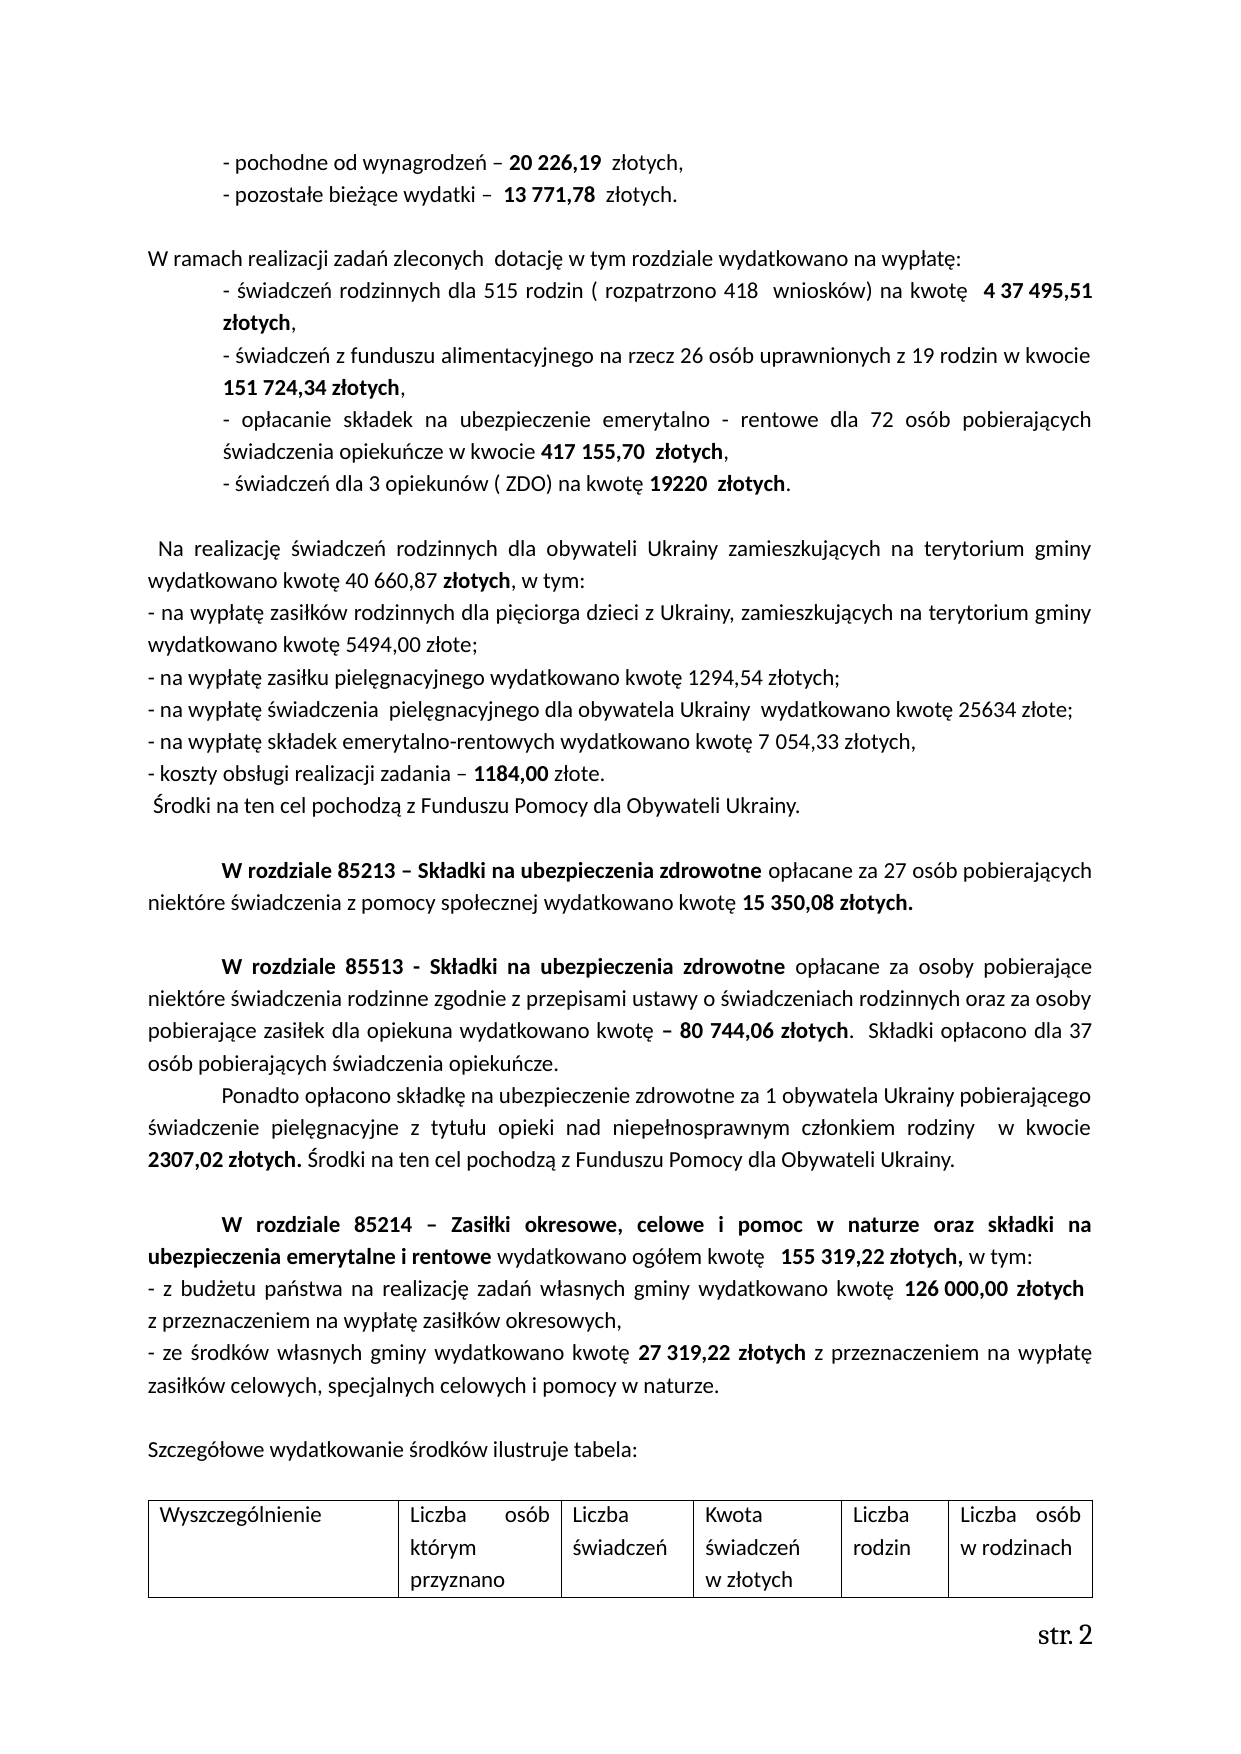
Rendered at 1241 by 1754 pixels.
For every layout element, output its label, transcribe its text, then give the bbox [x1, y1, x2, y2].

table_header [399, 1501, 561, 1597]
text W rozdziale 85213 – Składki na ubezpieczenia zdrowotne opłacane za 27 osób pobierających niektóre świadczenia z pomocy społecznej wydatkowano kwotę 15 350,08 złotych. [148, 856, 1093, 916]
text W ramach realizacji zadań zleconych dotację w tym rozdziale wydatkowano na wypłatę: [148, 244, 1093, 272]
table_header Liczba świadczeń [562, 1501, 693, 1597]
text - na wypłatę świadczenia pielęgnacyjnego dla obywatela Ukrainy wydatkowano kwotę 25634 złote; [148, 695, 1093, 723]
text - ze środków własnych gminy wydatkowano kwotę 27 319,22 złotych z przeznaczeniem na wypłatę zasiłków celowych, specjalnych celowych i pomocy w naturze. [148, 1338, 1093, 1399]
text W rozdziale 85214 – Zasiłki okresowe, celowe i pomoc w naturze oraz składki na ubezpieczenia emerytalne i rentowe wydatkowano ogółem kwotę 155 319,22 złotych, w tym: [148, 1210, 1093, 1270]
text - na wypłatę składek emerytalno-rentowych wydatkowano kwotę 7 054,33 złotych, [148, 727, 1093, 755]
text - na wypłatę zasiłków rodzinnych dla pięciorga dzieci z Ukrainy, zamieszkujących na terytorium gminy wydatkowano kwotę 5494,00 złote; [148, 598, 1093, 658]
list - świadczeń dla 3 opiekunów ( ZDO) na kwotę 19220 złotych. [223, 469, 1093, 497]
text Szczegółowe wydatkowanie środków ilustruje tabela: [148, 1435, 1093, 1463]
text W rozdziale 85513 - Składki na ubezpieczenia zdrowotne opłacane za osoby pobierające niektóre świadczenia rodzinne zgodnie z przepisami ustawy o świadczeniach rodzinnych oraz za osoby pobierające zasiłek dla opiekuna wydatkowano kwotę – 80 744,06 złotych. Składki opłacono dla 37 osób pobierających świadczenia opiekuńcze. [148, 952, 1093, 1077]
list - pozostałe bieżące wydatki – 13 771,78 złotych. [223, 180, 1093, 208]
text Na realizację świadczeń rodzinnych dla obywateli Ukrainy zamieszkujących na terytorium gminy wydatkowano kwotę 40 660,87 złotych, w tym: [148, 534, 1093, 594]
list - świadczeń z funduszu alimentacyjnego na rzecz 26 osób uprawnionych z 19 rodzin w kwocie 151 724,34 złotych, [223, 341, 1093, 401]
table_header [694, 1501, 841, 1597]
text - na wypłatę zasiłku pielęgnacyjnego wydatkowano kwotę 1294,54 złotych; [148, 663, 1093, 691]
text Ponadto opłacono składkę na ubezpieczenie zdrowotne za 1 obywatela Ukrainy pobierającego świadczenie pielęgnacyjne z tytułu opieki nad niepełnosprawnym członkiem rodziny w kwocie 2307,02 złotych. Środki na ten cel pochodzą z Funduszu Pomocy dla Obywateli Ukrainy. [148, 1081, 1093, 1173]
list - opłacanie składek na ubezpieczenie emerytalno - rentowe dla 72 osób pobierających świadczenia opiekuńcze w kwocie 417 155,70 złotych, [223, 405, 1093, 465]
list - pochodne od wynagrodzeń – 20 226,19 złotych, [223, 148, 1093, 176]
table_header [949, 1501, 1092, 1597]
text - z budżetu państwa na realizację zadań własnych gminy wydatkowano kwotę 126 000,00 złotych z przeznaczeniem na wypłatę zasiłków okresowych, [148, 1274, 1093, 1334]
text Środki na ten cel pochodzą z Funduszu Pomocy dla Obywateli Ukrainy. [148, 791, 1093, 819]
text - koszty obsługi realizacji zadania – 1184,00 złote. [148, 759, 1093, 787]
list - świadczeń rodzinnych dla 515 rodzin ( rozpatrzono 418 wniosków) na kwotę 4 37 495,51 złotych, [223, 276, 1093, 337]
table_header Wyszczególnienie [149, 1501, 398, 1597]
table_header Liczba rodzin [842, 1501, 948, 1597]
